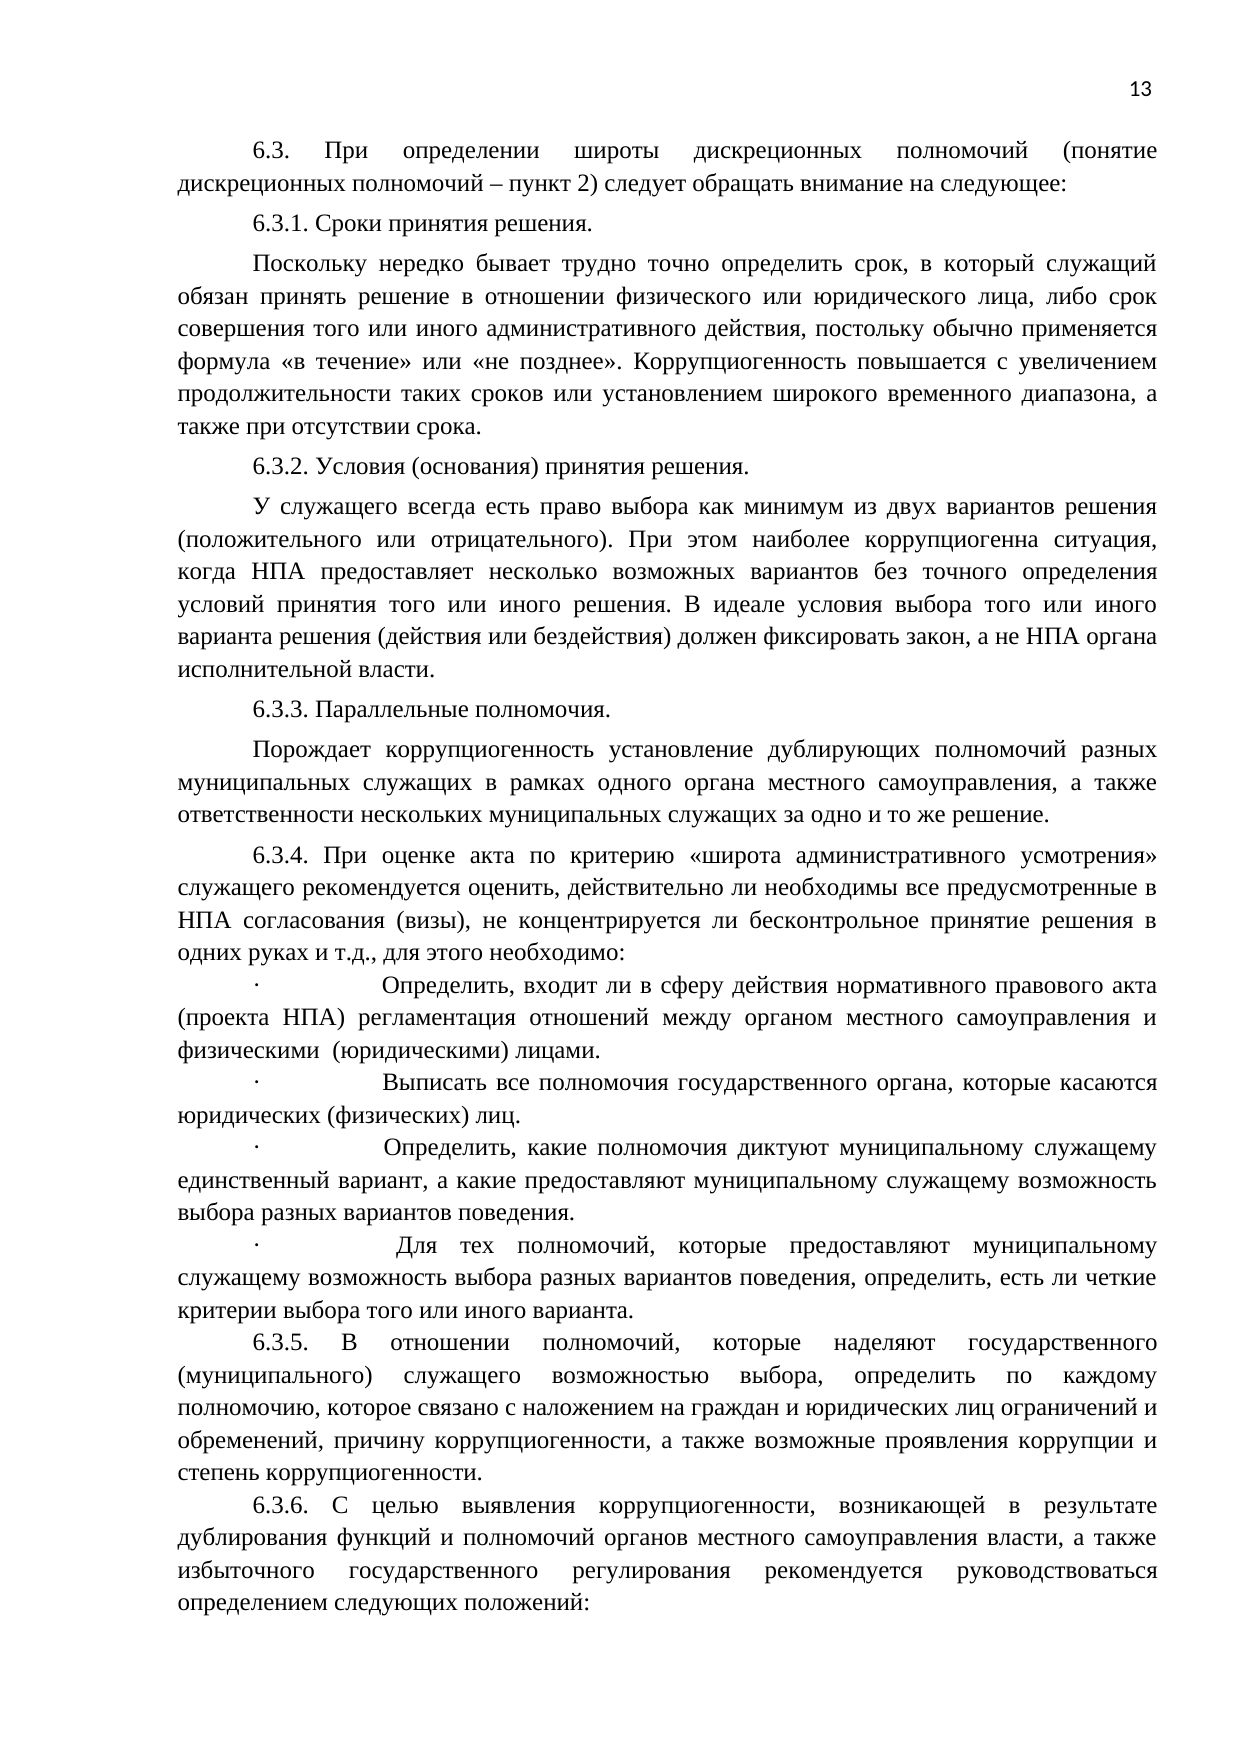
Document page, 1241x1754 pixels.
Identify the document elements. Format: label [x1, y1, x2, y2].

table_cell [176, 130, 1159, 1618]
